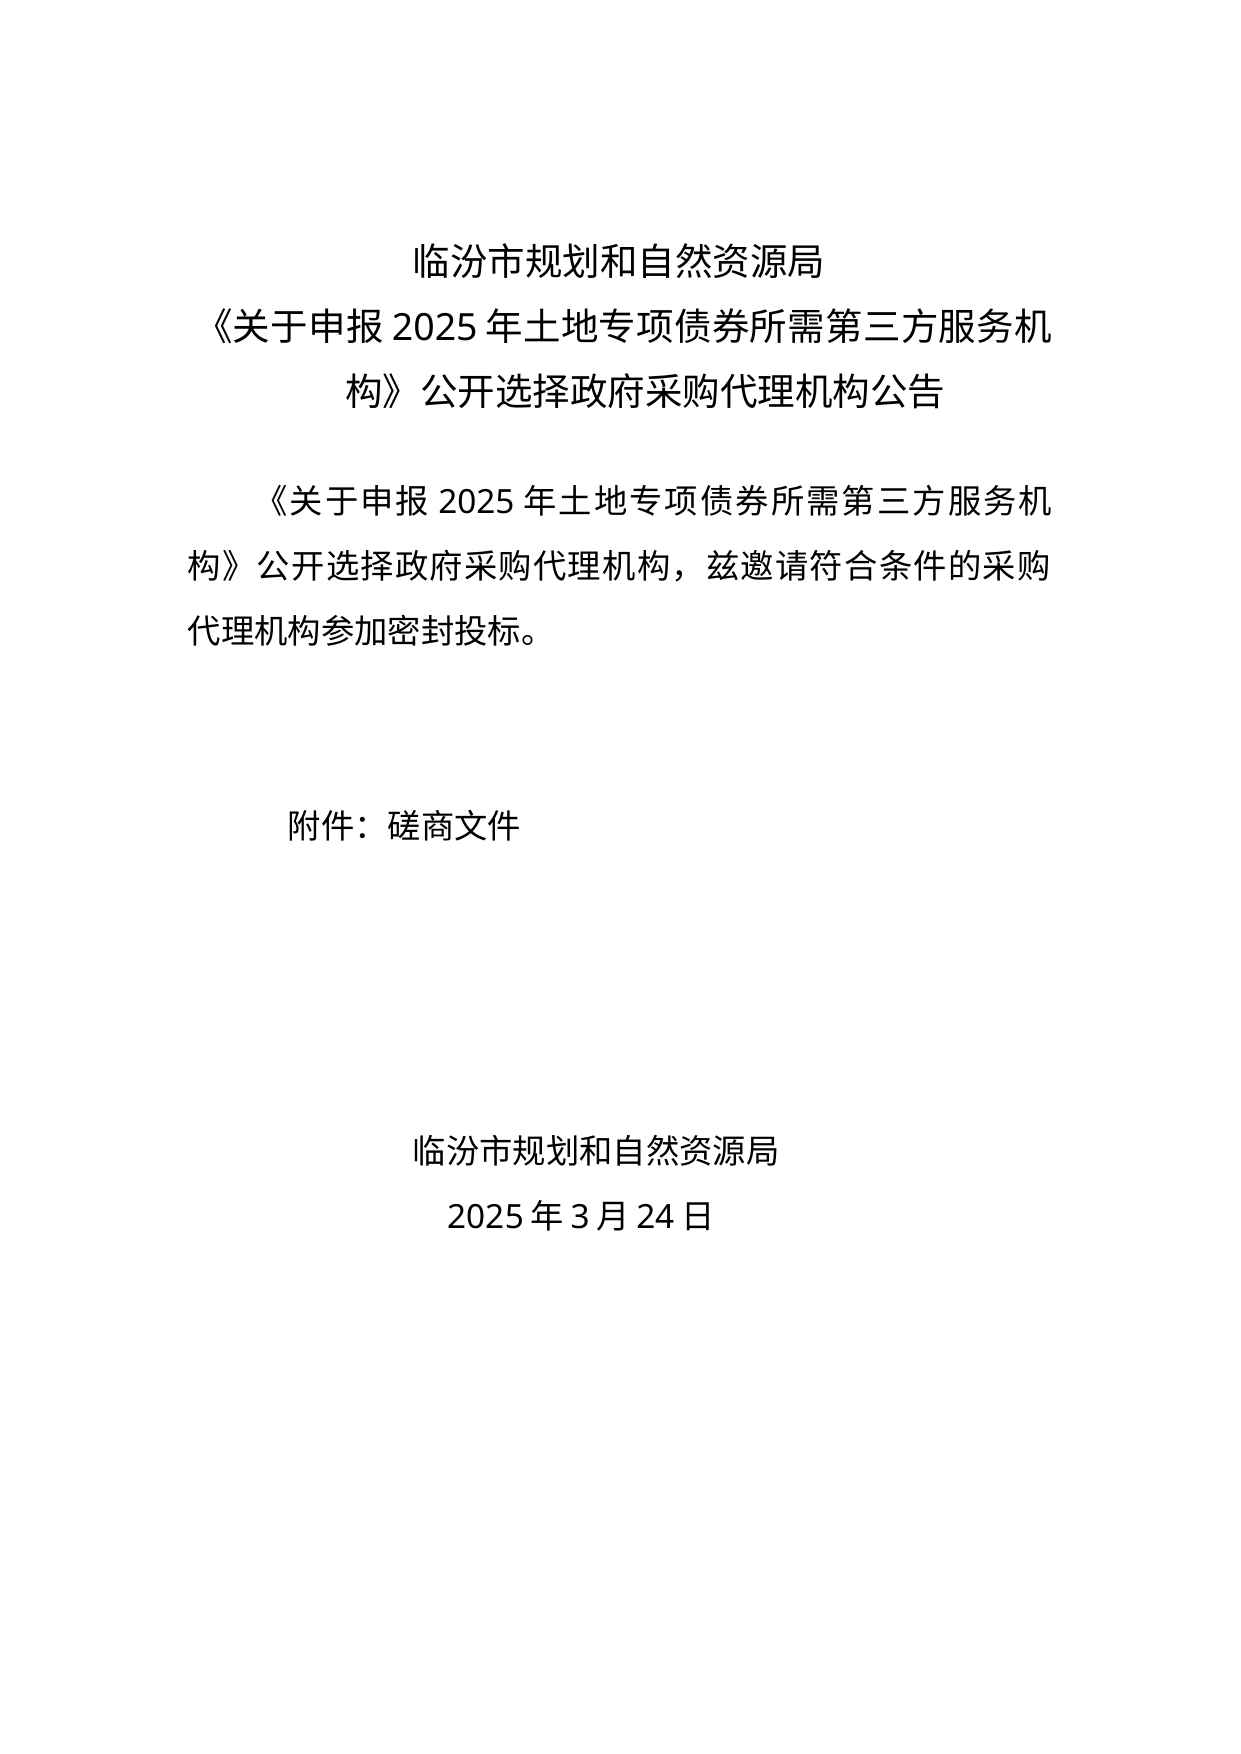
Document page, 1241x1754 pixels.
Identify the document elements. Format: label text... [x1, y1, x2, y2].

text 2025年3月24日 [187, 1182, 1053, 1247]
text 附件：磋商文件 [187, 792, 1053, 857]
text 《关于申报2025年土地专项债券所需第三方服务机构》公开选择政府采购代理机构，兹邀请符合条件的采购代理机构参加密封投标。 [187, 467, 1053, 662]
text 临汾市规划和自然资源局 [187, 1117, 1053, 1182]
text 临汾市规划和自然资源局 [187, 227, 1053, 292]
text 《关于申报2025年土地专项债券所需第三方服务机构》公开选择政府采购代理机构公告 [195, 292, 1053, 422]
